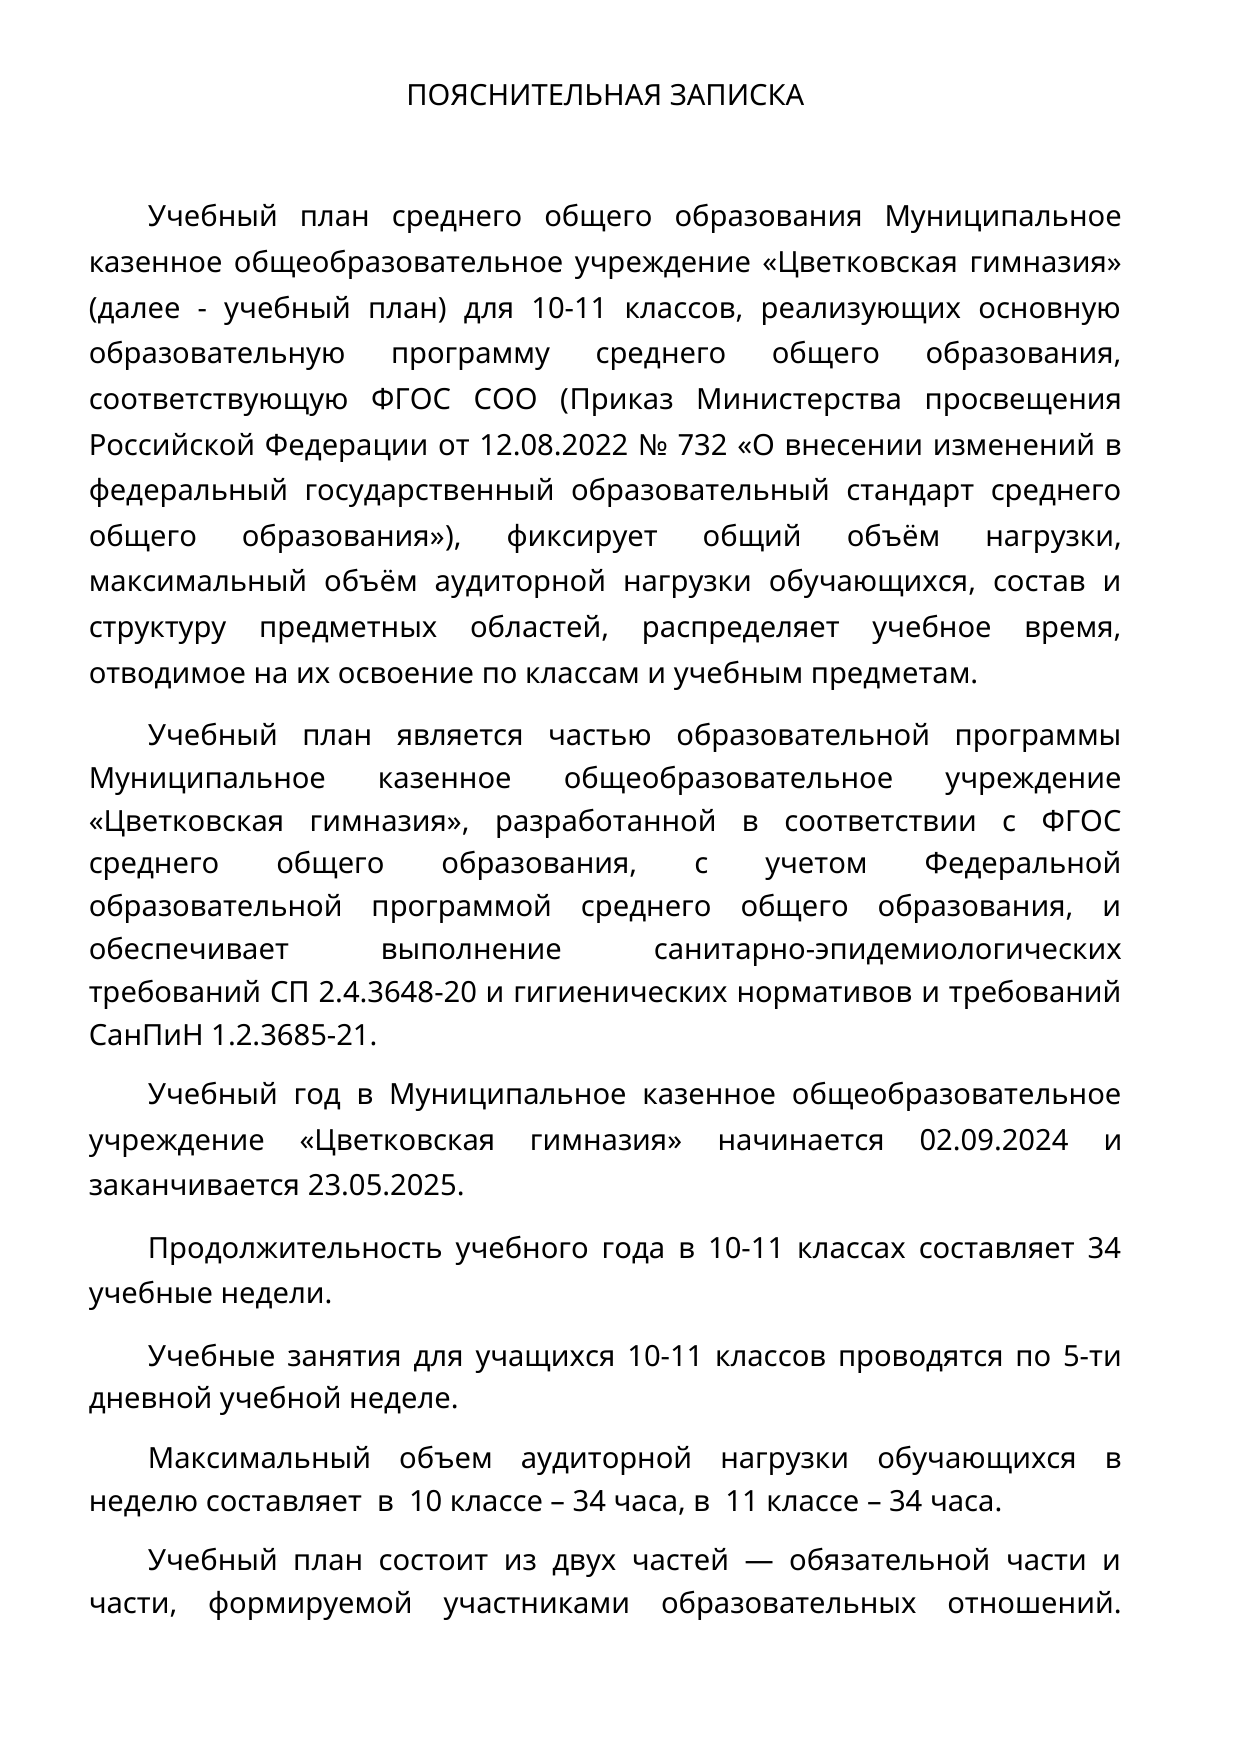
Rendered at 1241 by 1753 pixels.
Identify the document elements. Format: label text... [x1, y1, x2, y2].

text Учебные занятия для учащихся 10-11 классов проводятся по 5-ти дневной учебной неделе. [88, 1335, 1122, 1417]
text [88, 1539, 1122, 1622]
text Учебный год в Муниципальное казенное общеобразовательное учреждение «Цветковская гимназия» начинается 02.09.2024 и заканчивается 23.05.2025. [88, 1073, 1122, 1204]
text Учебный план среднего общего образования Муниципальное казенное общеобразовательное учреждение «Цветковская гимназия» (далее - учебный план) для 10-11 классов, реализующих основную образовательную программу среднего общего образования, соответствующую ФГОС СОО (Приказ Министерства просвещения Российской Федерации от 12.08.2022 № 732 «О внесении изменений в федеральный государственный образовательный стандарт среднего общего образования»), фиксирует общий объём нагрузки, максимальный объём аудиторной нагрузки обучающихся, состав и структуру предметных областей, распределяет учебное время, отводимое на их освоение по классам и учебным предметам. [88, 196, 1122, 692]
text Максимальный объем аудиторной нагрузки обучающихся в неделю составляет в 10 классе – 34 часа, в 11 классе – 34 часа. [88, 1437, 1122, 1519]
text ПОЯСНИТЕЛЬНАЯ ЗАПИСКА [88, 74, 1122, 113]
text Учебный план является частью образовательной программы Муниципальное казенное общеобразовательное учреждение «Цветковская гимназия», разработанной в соответствии с ФГОС среднего общего образования, с учетом Федеральной образовательной программой среднего общего образования, и обеспечивает выполнение санитарно-эпидемиологических требований СП 2.4.3648-20 и гигиенических нормативов и требований СанПиН 1.2.3685-21. [88, 714, 1122, 1053]
text Продолжительность учебного года в 10-11 классах составляет 34 учебные недели. [88, 1227, 1122, 1312]
